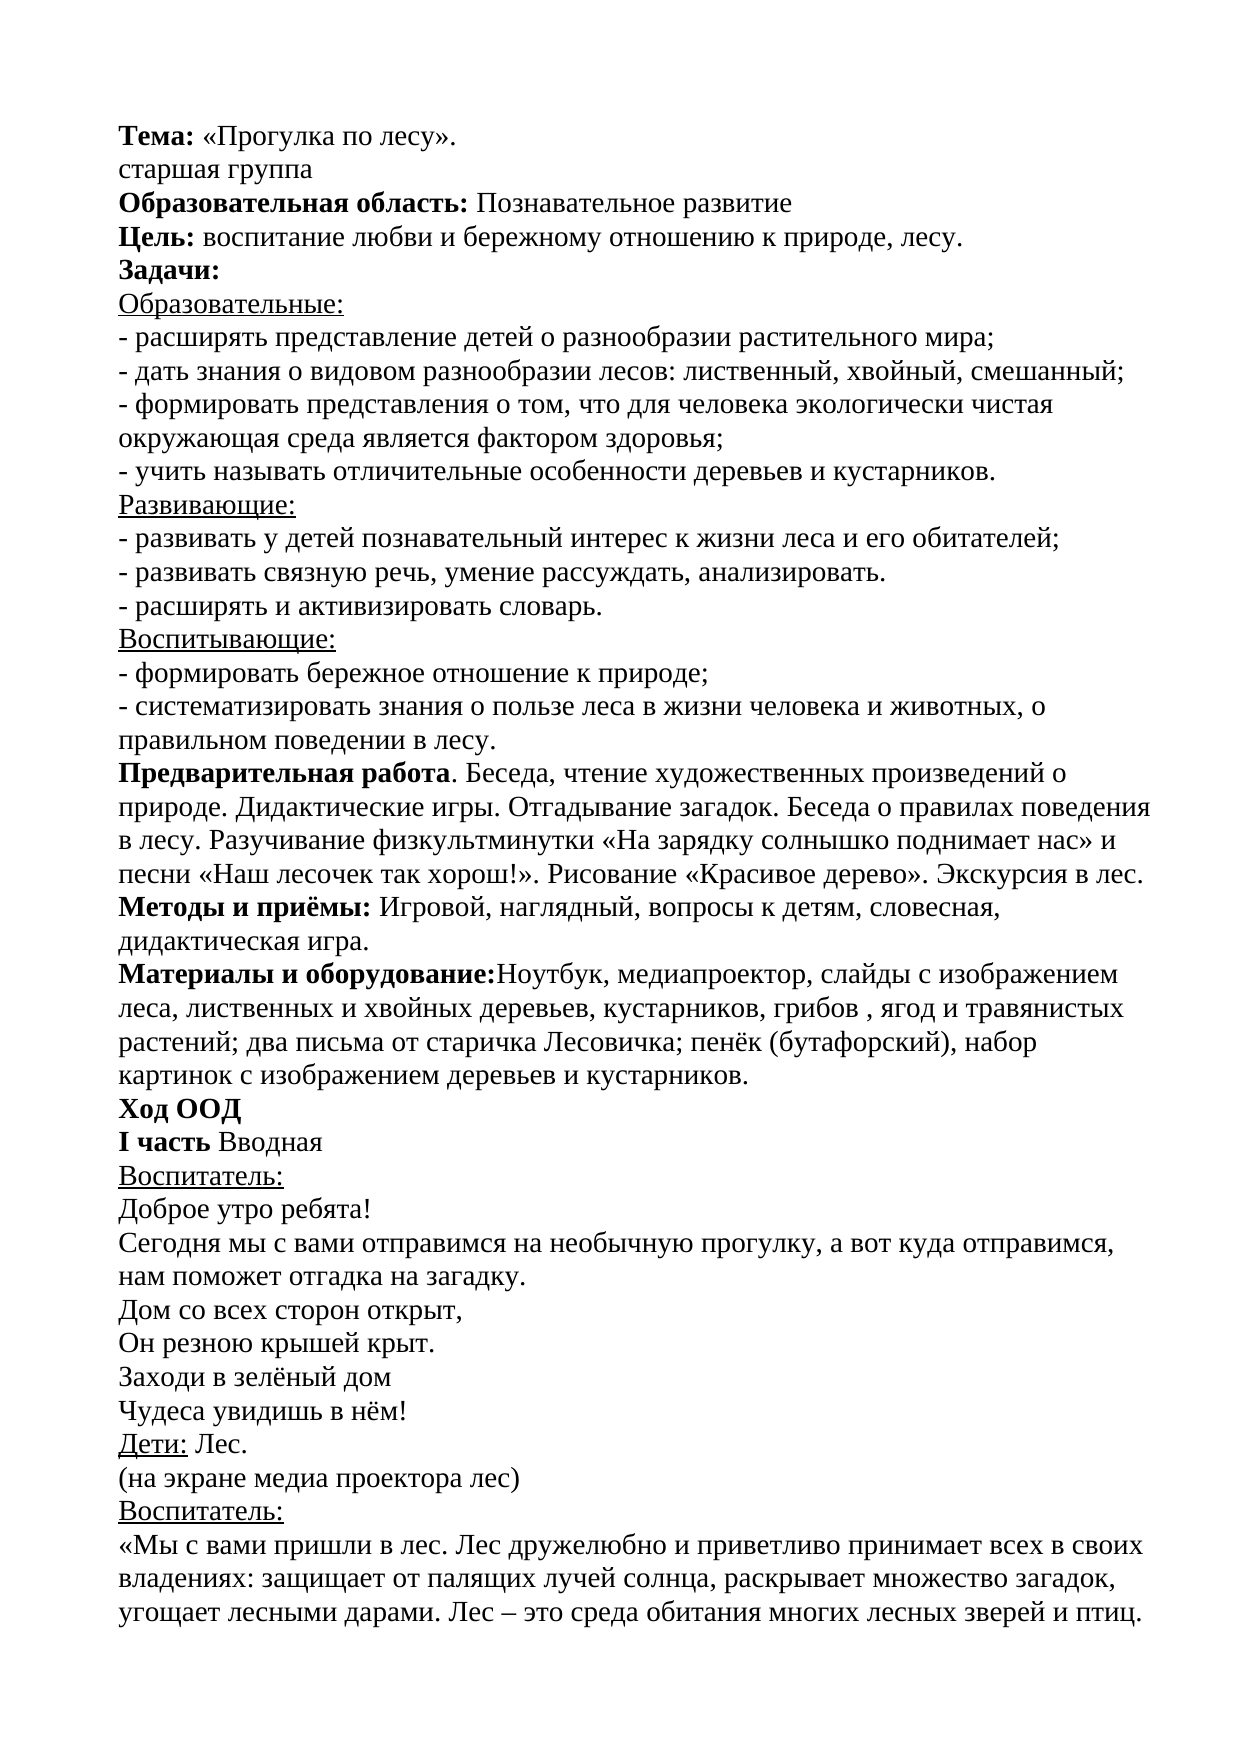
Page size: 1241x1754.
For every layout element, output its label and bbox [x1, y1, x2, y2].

text [118, 118, 1152, 1627]
